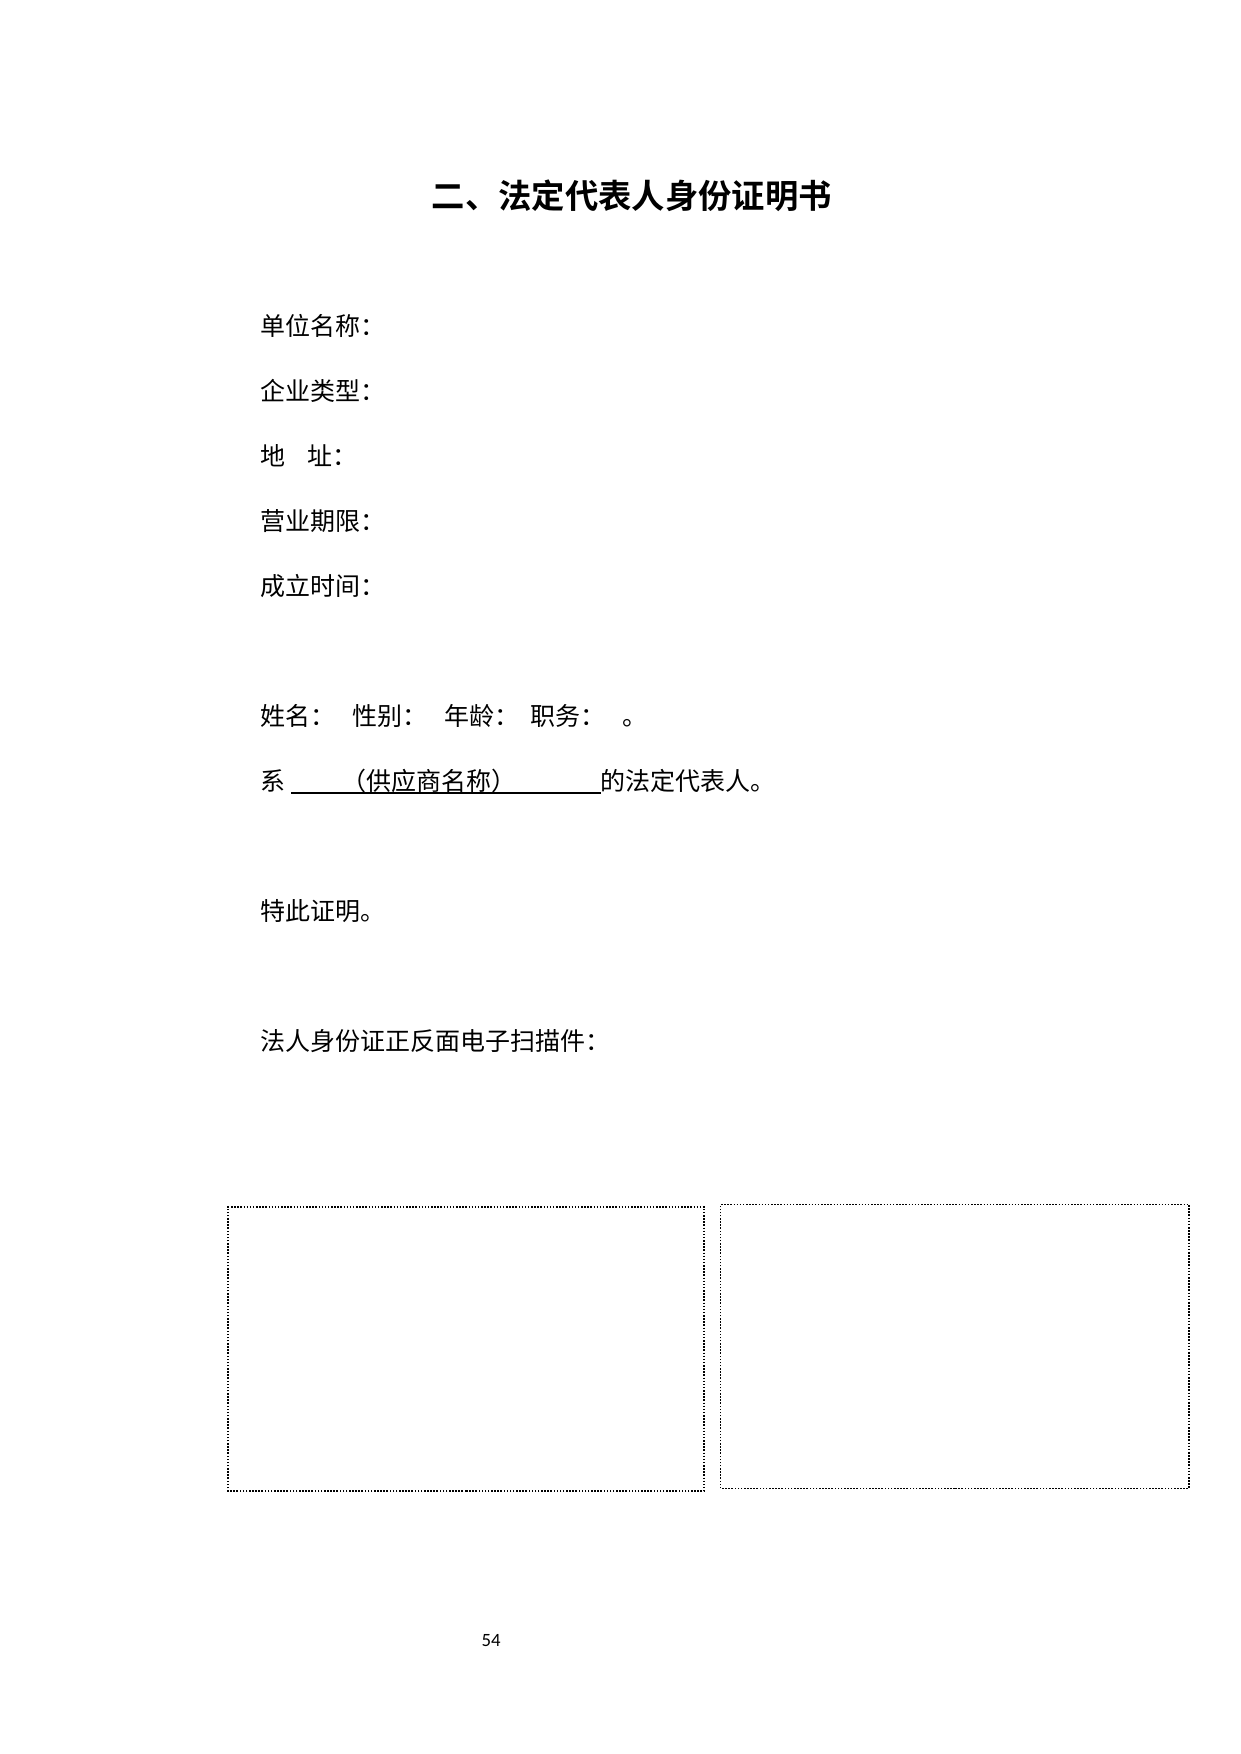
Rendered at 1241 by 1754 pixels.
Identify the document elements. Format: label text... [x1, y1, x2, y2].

text 系 （供应商名称） 的法定代表人。 [210, 747, 1053, 812]
text 单位名称： [210, 292, 1053, 357]
text 法人身份证正反面电子扫描件： [210, 1007, 1053, 1072]
text 企业类型： [210, 357, 1053, 422]
text 成立时间： [210, 552, 1053, 617]
text 地 址： [210, 422, 1053, 487]
text 特此证明。 [210, 877, 1053, 942]
text 二、法定代表人身份证明书 [210, 162, 1053, 227]
text 营业期限： [210, 487, 1053, 552]
text 姓名： 性别： 年龄： 职务： 。 [210, 682, 1053, 747]
